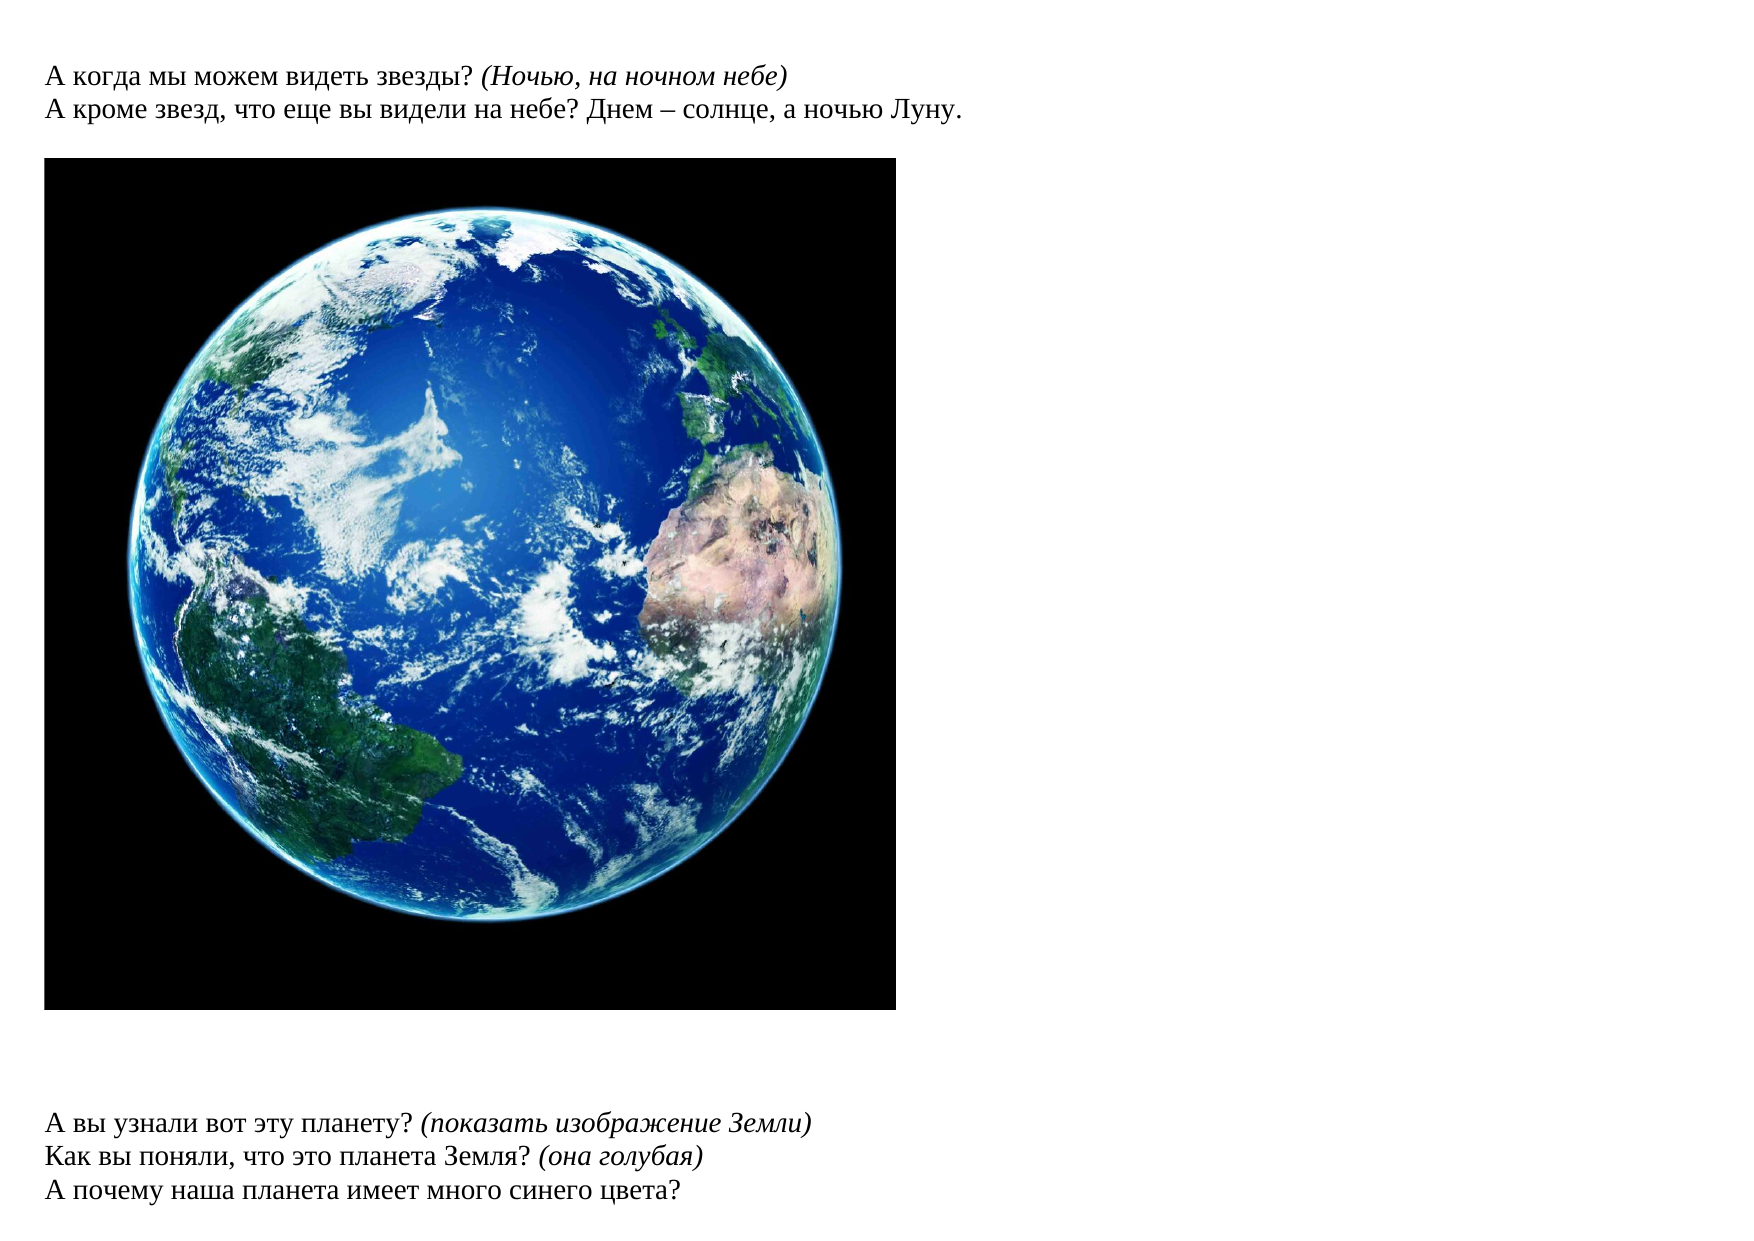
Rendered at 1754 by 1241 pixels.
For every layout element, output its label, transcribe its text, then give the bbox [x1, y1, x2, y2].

text А вы узнали вот эту планету? (показать изображение Земли) [44, 1105, 1728, 1138]
text А кроме звезд, что еще вы видели на небе? Днем – солнце, а ночью Луну. [44, 91, 1728, 125]
picture [44, 158, 896, 1010]
text Как вы поняли, что это планета Земля? (она голубая) [44, 1138, 1728, 1172]
text А почему наша планета имеет много синего цвета? [44, 1172, 1728, 1206]
text А когда мы можем видеть звезды? (Ночью, на ночном небе) [44, 58, 1728, 91]
